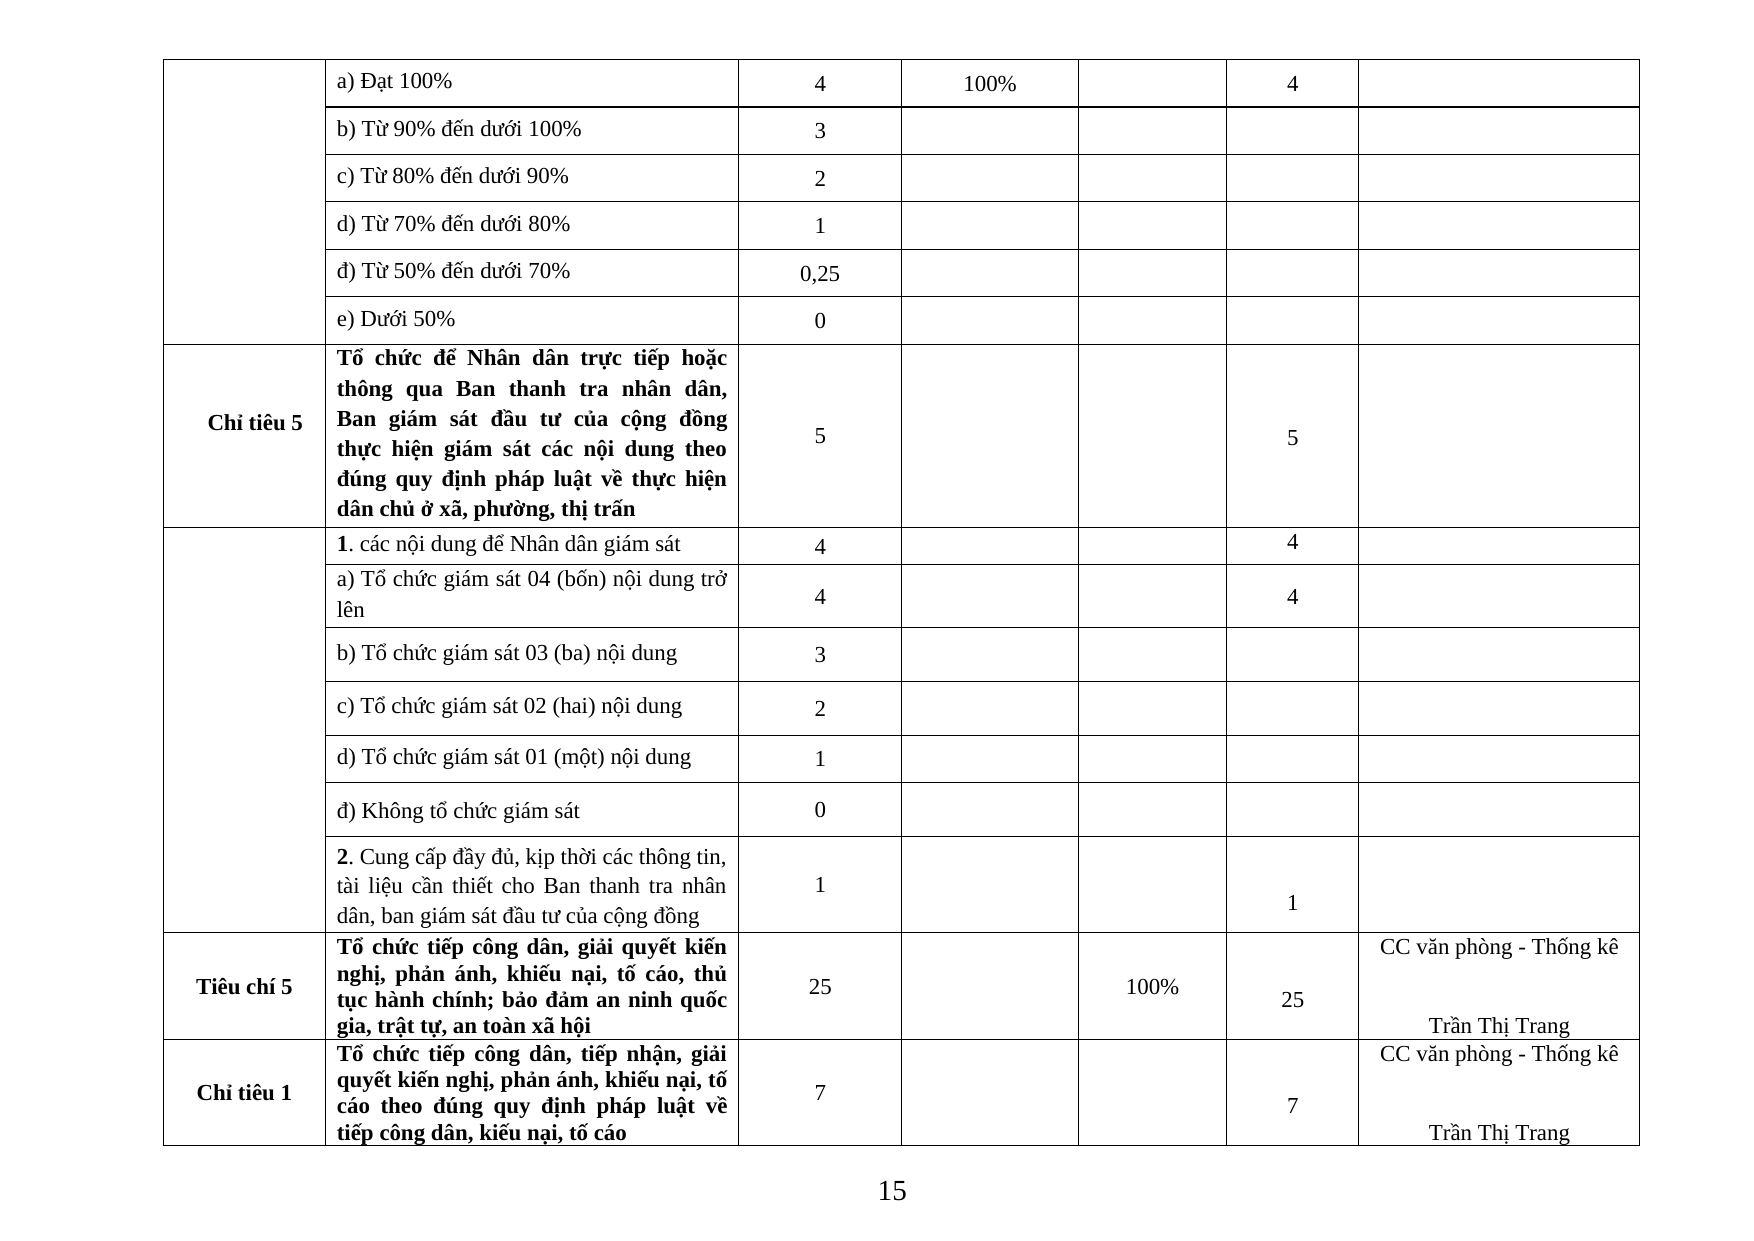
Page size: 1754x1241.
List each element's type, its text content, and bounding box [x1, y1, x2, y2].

table_cell [902, 933, 1078, 1039]
table_cell [1079, 736, 1226, 782]
table_cell 0 [739, 297, 901, 343]
table_cell [1079, 682, 1226, 734]
table_cell CC văn phòng - Thống kê Trần Thị Trang [1359, 933, 1639, 1039]
table_cell CC văn phòng - Thống kê Trần Thị Trang [1359, 1040, 1639, 1145]
table_cell 2. Cung cấp đầy đủ, kịp thời các thông tin, tài liệu cần thiết cho Ban thanh tra nhân dân, ban giám sát đầu tư của cộng đồng [326, 837, 738, 932]
table_cell đ) Từ 50% đến dưới 70% [326, 250, 738, 296]
table_cell 1 [739, 837, 901, 932]
table_cell [1227, 155, 1358, 201]
table_cell d) Tổ chức giám sát 01 (một) nội dung [326, 736, 738, 782]
table_cell [1079, 202, 1226, 249]
table_cell d) Từ 70% đến dưới 80% [326, 202, 738, 249]
table_cell [1359, 837, 1639, 932]
table_cell [1359, 155, 1639, 201]
table_cell [1227, 202, 1358, 249]
table_cell 1. các nội dung để Nhân dân giám sát [326, 528, 738, 564]
table_cell [902, 108, 1078, 154]
table_cell [1079, 250, 1226, 296]
table_cell [1079, 1040, 1226, 1145]
table_cell [1359, 736, 1639, 782]
table_cell 7 [739, 1040, 901, 1145]
table_cell đ) Không tổ chức giám sát [326, 783, 738, 836]
table_cell 3 [739, 108, 901, 154]
table_cell 5 [1227, 345, 1358, 527]
table_cell [902, 783, 1078, 836]
table_cell [902, 1040, 1078, 1145]
table_cell 1 [739, 202, 901, 249]
table_cell 2 [739, 155, 901, 201]
table_cell [1079, 60, 1226, 106]
table_cell Tiêu chí 5 [164, 933, 325, 1039]
table_cell b) Từ 90% đến dưới 100% [326, 108, 738, 154]
table_cell 2 [739, 682, 901, 734]
table_cell 100% [1079, 933, 1226, 1039]
table_cell 3 [739, 628, 901, 681]
table_cell [1079, 837, 1226, 932]
table_cell [1227, 628, 1358, 681]
table_cell 25 [739, 933, 901, 1039]
table_cell 5 [739, 345, 901, 527]
table_cell a) Đạt 100% [326, 60, 738, 106]
table_cell 100% [902, 60, 1078, 106]
table_cell [1359, 345, 1639, 527]
table_cell 4 [739, 565, 901, 627]
table_cell [902, 297, 1078, 343]
table_cell 4 [739, 60, 901, 106]
table_cell Chỉ tiêu 1 [164, 1040, 325, 1145]
table_cell e) Dưới 50% [326, 297, 738, 343]
table_cell [1079, 565, 1226, 627]
table_cell [1079, 297, 1226, 343]
table_cell [1227, 108, 1358, 154]
table_cell [902, 682, 1078, 734]
table_cell Tổ chức tiếp công dân, tiếp nhận, giải quyết kiến nghị, phản ánh, khiếu nại, tố cáo theo đúng quy định pháp luật về tiếp công dân, kiếu nại, tố cáo [326, 1040, 738, 1145]
table_cell [902, 837, 1078, 932]
table_cell [1079, 628, 1226, 681]
table_cell [1227, 682, 1358, 734]
table_cell a) Tổ chức giám sát 04 (bốn) nội dung trở lên [326, 565, 738, 627]
table_cell Chỉ tiêu 5 [164, 345, 325, 527]
table_cell 4 [1227, 565, 1358, 627]
table_cell 0 [739, 783, 901, 836]
table_cell [902, 528, 1078, 564]
table_cell [1359, 682, 1639, 734]
table_cell [1359, 628, 1639, 681]
table_cell 1 [739, 736, 901, 782]
table_cell c) Từ 80% đến dưới 90% [326, 155, 738, 201]
table_cell [1079, 108, 1226, 154]
table_cell Tổ chức để Nhân dân trực tiếp hoặc thông qua Ban thanh tra nhân dân, Ban giám sát đầu tư của cộng đồng thực hiện giám sát các nội dung theo đúng quy định pháp luật về thực hiện dân chủ ở xã, phường, thị trấn [326, 345, 738, 527]
table_cell [1359, 108, 1639, 154]
table_cell [902, 202, 1078, 249]
table_cell [902, 736, 1078, 782]
table_cell 7 [1227, 1040, 1358, 1145]
table_cell c) Tổ chức giám sát 02 (hai) nội dung [326, 682, 738, 734]
table_cell [1079, 155, 1226, 201]
table_cell [1227, 736, 1358, 782]
table_cell [902, 250, 1078, 296]
table_cell [902, 155, 1078, 201]
table_cell [1359, 783, 1639, 836]
table_cell [1227, 250, 1358, 296]
table_cell [1079, 345, 1226, 527]
table_cell [1359, 60, 1639, 106]
table_cell Tổ chức tiếp công dân, giải quyết kiến nghị, phản ánh, khiếu nại, tố cáo, thủ tục hành chính; bảo đảm an ninh quốc gia, trật tự, an toàn xã hội [326, 933, 738, 1039]
table_cell [1079, 528, 1226, 564]
table_cell [1079, 783, 1226, 836]
table_cell [1359, 297, 1639, 343]
table_cell [1359, 528, 1639, 564]
table_cell 4 [1227, 60, 1358, 106]
table_cell [1227, 783, 1358, 836]
table_cell 0,25 [739, 250, 901, 296]
table_cell 4 [1227, 528, 1358, 564]
table_cell [902, 628, 1078, 681]
table_cell [1359, 250, 1639, 296]
table_cell [164, 528, 325, 932]
table_cell 1 [1227, 837, 1358, 932]
table_cell [1359, 565, 1639, 627]
table_cell 4 [739, 528, 901, 564]
table_cell 25 [1227, 933, 1358, 1039]
table_cell b) Tổ chức giám sát 03 (ba) nội dung [326, 628, 738, 681]
table_cell [902, 565, 1078, 627]
table_cell [1359, 202, 1639, 249]
table_cell [902, 345, 1078, 527]
table_cell [1227, 297, 1358, 343]
table_cell [164, 60, 325, 343]
